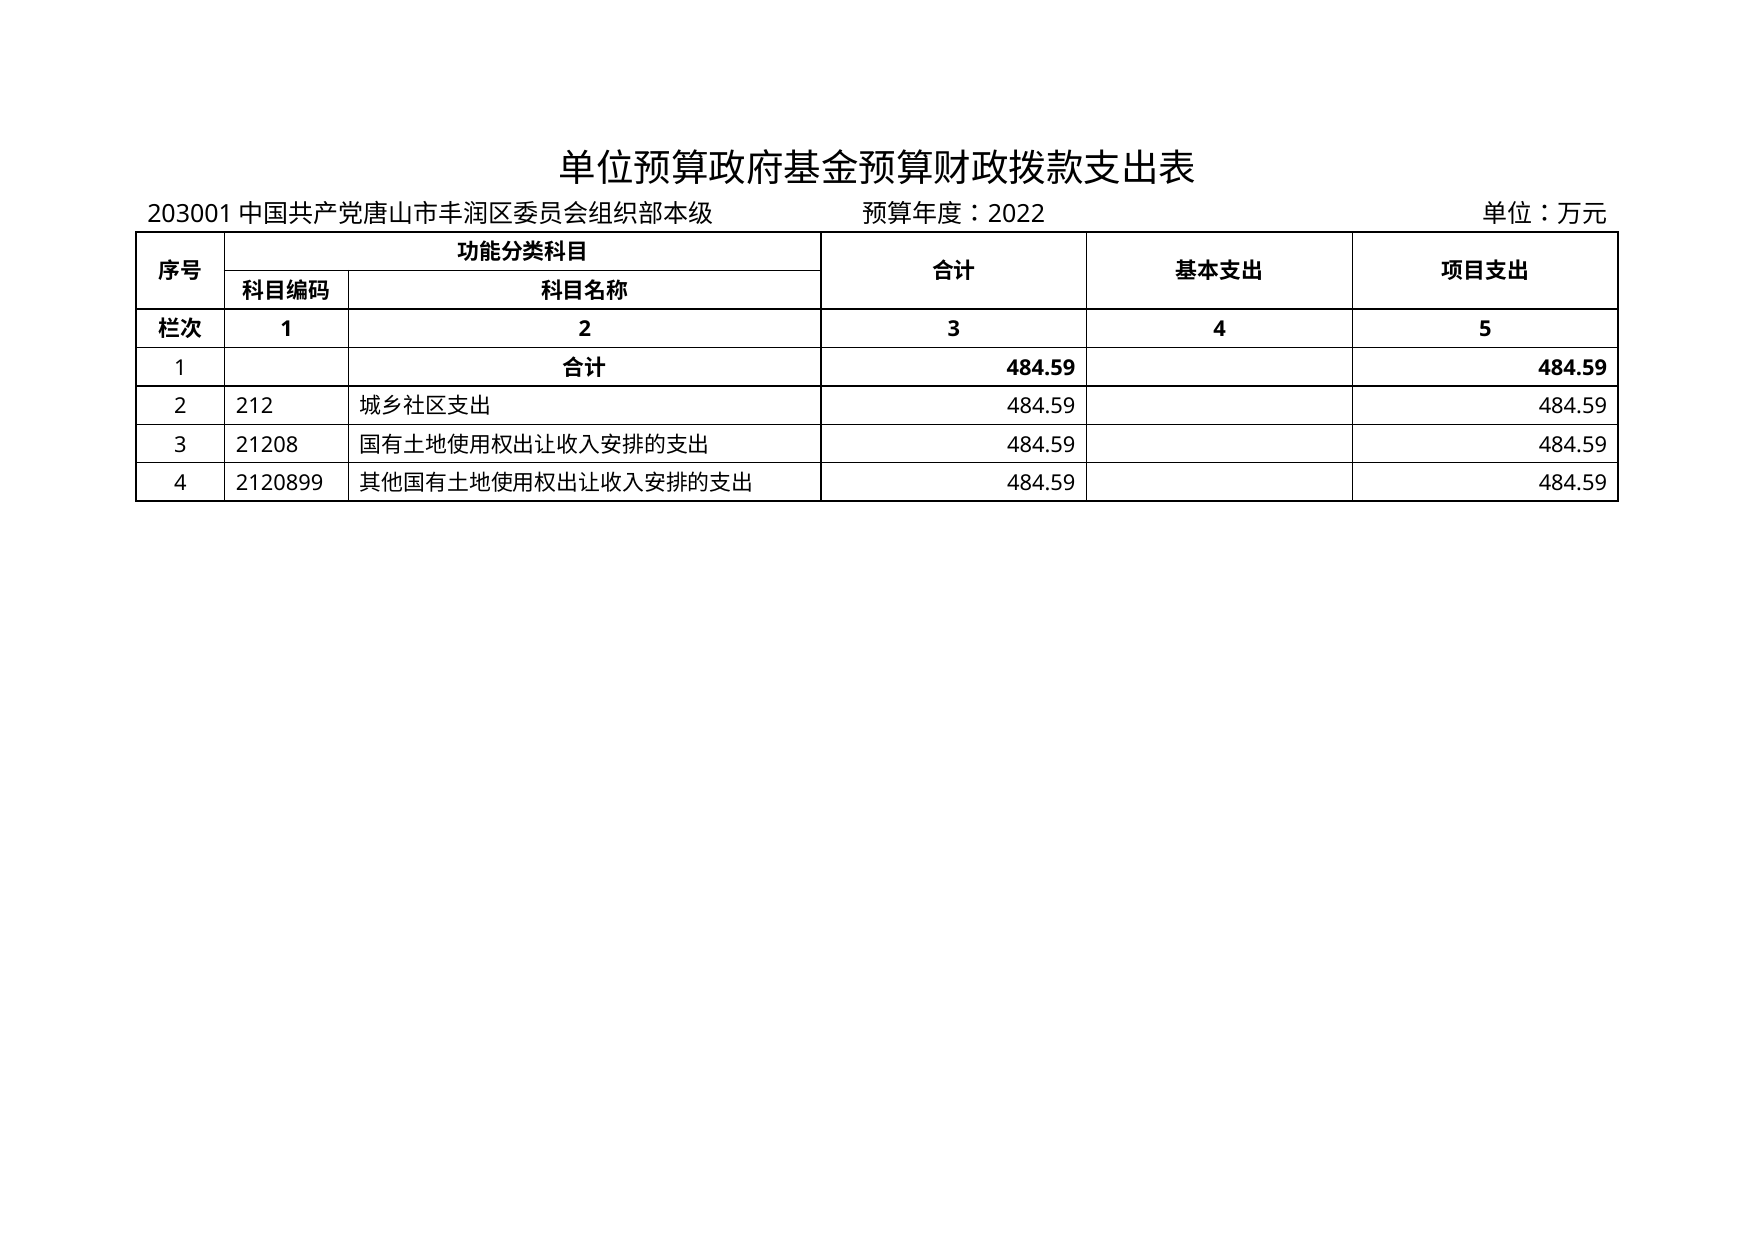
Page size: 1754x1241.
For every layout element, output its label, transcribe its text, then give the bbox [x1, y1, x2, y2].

table_cell 484.59 [822, 463, 1086, 500]
table_cell [225, 348, 348, 385]
table_cell [1087, 387, 1352, 423]
table_cell 合计 [822, 233, 1086, 308]
table_cell 2120899 [225, 463, 348, 500]
table_cell 484.59 [822, 425, 1086, 462]
text 单位预算政府基金预算财政拨款支出表 [106, 142, 1648, 193]
table_cell 484.59 [822, 387, 1086, 423]
table_cell 国有土地使用权出让收入安排的支出 [349, 425, 820, 462]
table_cell 合计 [349, 348, 820, 385]
table_header 单位：万元 [1087, 195, 1617, 231]
table_header 203001中国共产党唐山市丰润区委员会组织部本级 [137, 195, 820, 231]
table_cell 484.59 [1353, 463, 1617, 500]
table_cell 2 [349, 310, 820, 347]
table_cell 21208 [225, 425, 348, 462]
table_cell [1087, 463, 1352, 500]
table_cell 科目名称 [349, 271, 820, 308]
table_cell 484.59 [822, 348, 1086, 385]
table_cell 484.59 [1353, 348, 1617, 385]
table_cell 其他国有土地使用权出让收入安排的支出 [349, 463, 820, 500]
table_cell 城乡社区支出 [349, 387, 820, 423]
table_cell 1 [137, 348, 224, 385]
table_cell 序号 [137, 233, 224, 308]
table_cell 3 [137, 425, 224, 462]
table_cell 484.59 [1353, 425, 1617, 462]
table_cell 3 [822, 310, 1086, 347]
table_cell [1087, 348, 1352, 385]
table_cell 5 [1353, 310, 1617, 347]
table_cell 4 [1087, 310, 1352, 347]
table_cell 212 [225, 387, 348, 423]
table_cell 1 [225, 310, 348, 347]
table_cell 功能分类科目 [225, 233, 820, 270]
table_cell 484.59 [1353, 387, 1617, 423]
table_cell 栏次 [137, 310, 224, 347]
table_cell [1087, 425, 1352, 462]
table_cell 项目支出 [1353, 233, 1617, 308]
table_header 预算年度：2022 [822, 195, 1086, 231]
table_cell 基本支出 [1087, 233, 1352, 308]
table_cell 科目编码 [225, 271, 348, 308]
table_cell 2 [137, 387, 224, 423]
table_cell 4 [137, 463, 224, 500]
